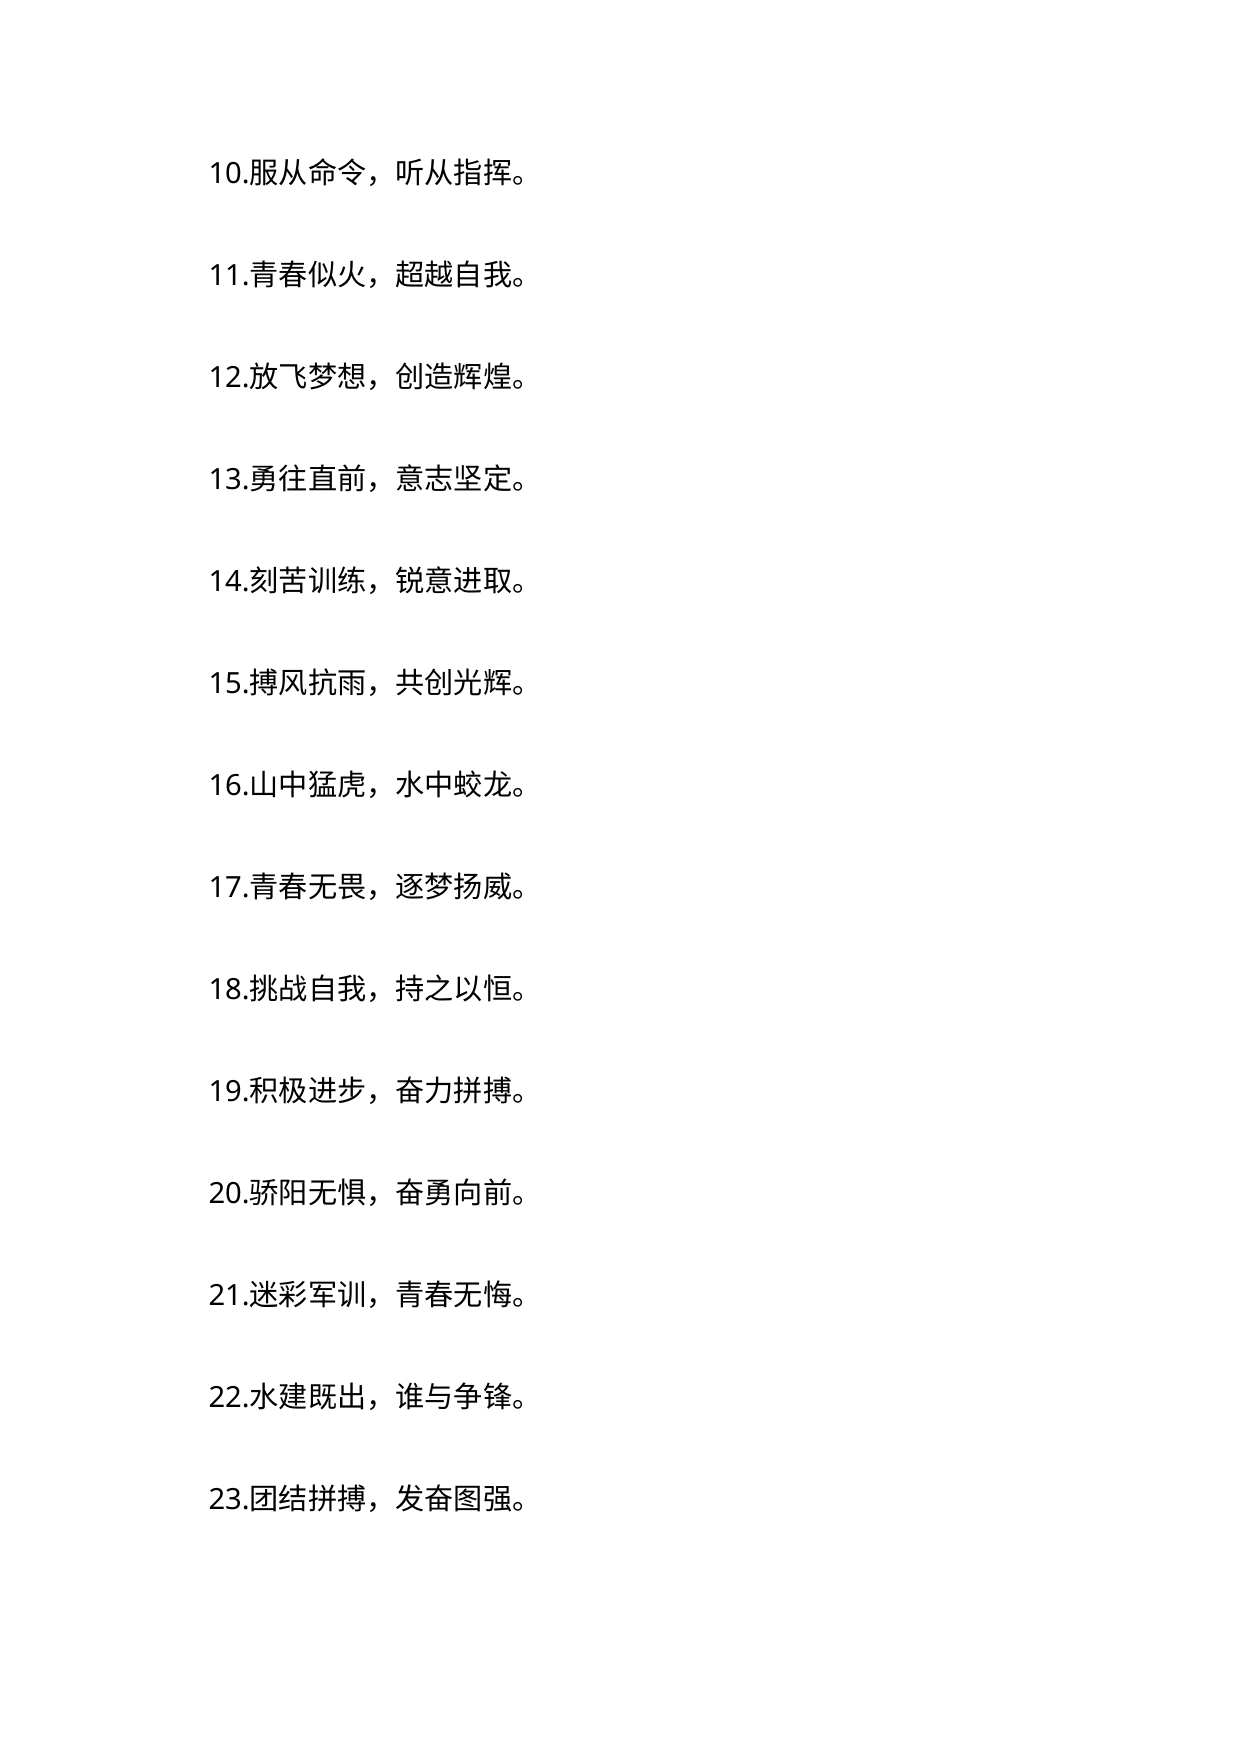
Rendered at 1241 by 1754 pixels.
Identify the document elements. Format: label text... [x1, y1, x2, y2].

text 16.山中猛虎，水中蛟龙。 [150, 762, 1090, 804]
text 19.积极进步，奋力拼搏。 [150, 1068, 1090, 1110]
text 23.团结拼搏，发奋图强。 [150, 1476, 1090, 1518]
text 13.勇往直前，意志坚定。 [150, 456, 1090, 498]
text 14.刻苦训练，锐意进取。 [150, 558, 1090, 600]
text 20.骄阳无惧，奋勇向前。 [150, 1170, 1090, 1212]
text 11.青春似火，超越自我。 [150, 252, 1090, 294]
text 10.服从命令，听从指挥。 [150, 150, 1090, 192]
text 15.搏风抗雨，共创光辉。 [150, 660, 1090, 702]
text 12.放飞梦想，创造辉煌。 [150, 354, 1090, 396]
text 21.迷彩军训，青春无悔。 [150, 1272, 1090, 1314]
text 18.挑战自我，持之以恒。 [150, 966, 1090, 1008]
text 17.青春无畏，逐梦扬威。 [150, 864, 1090, 906]
text 22.水建既出，谁与争锋。 [150, 1374, 1090, 1416]
